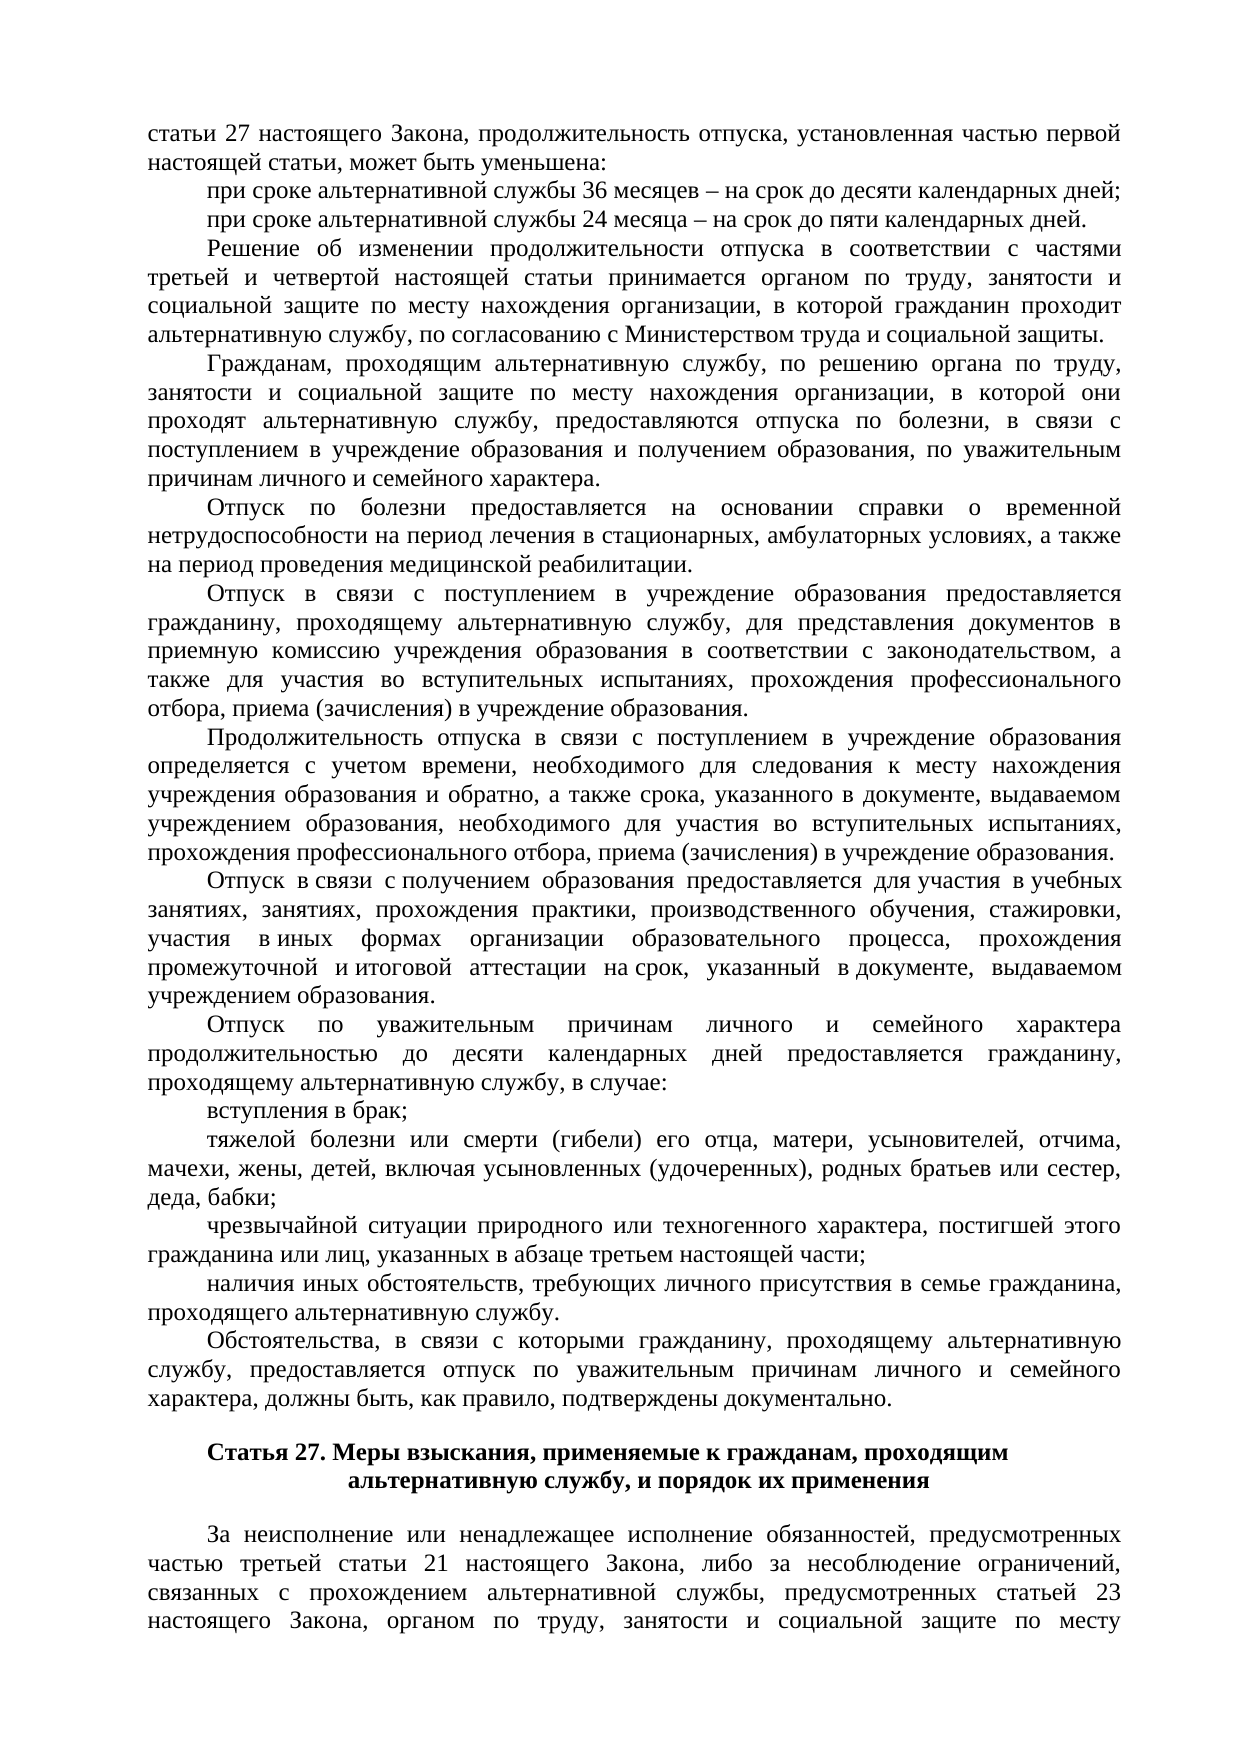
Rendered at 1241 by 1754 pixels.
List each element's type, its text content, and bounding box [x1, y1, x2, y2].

text Обстоятельства, в связи с которыми гражданину, проходящему альтернативную службу, предоставляется отпуск по уважительным причинам личного и семейного характера, должны быть, как правило, подтверждены документально. [147, 1326, 1122, 1412]
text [147, 118, 1122, 176]
text чрезвычайной ситуации природного или техногенного характера, постигшей этого гражданина или лиц, указанных в абзаце третьем настоящей части; [147, 1211, 1122, 1268]
text тяжелой болезни или смерти (гибели) его отца, матери, усыновителей, отчима, мачехи, жены, детей, включая усыновленных (удочеренных), родных братьев или сестер, деда, бабки; [147, 1124, 1122, 1211]
text Отпуск по уважительным причинам личного и семейного характера продолжительностью до десяти календарных дней предоставляется гражданину, проходящему альтернативную службу, в случае: [147, 1009, 1122, 1096]
text при сроке альтернативной службы 36 месяцев – на срок до десяти календарных дней; [147, 176, 1122, 204]
text Отпуск в связи с поступлением в учреждение образования предоставляется гражданину, проходящему альтернативную службу, для представления документов в приемную комиссию учреждения образования в соответствии с законодательством, а также для участия во вступительных испытаниях, прохождения профессионального отбора, приема (зачисления) в учреждение образования. [147, 578, 1122, 722]
text Статья 27. Меры взыскания, применяемые к гражданам, проходящим альтернативную службу, и порядок их применения [207, 1437, 1122, 1494]
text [147, 1519, 1122, 1634]
text Гражданам, проходящим альтернативную службу, по решению органа по труду, занятости и социальной защите по месту нахождения организации, в которой они проходят альтернативную службу, предоставляются отпуска по болезни, в связи с поступлением в учреждение образования и получением образования, по уважительным причинам личного и семейного характера. [147, 348, 1122, 492]
text вступления в брак; [147, 1096, 1122, 1124]
text при сроке альтернативной службы 24 месяца – на срок до пяти календарных дней. [147, 204, 1122, 233]
text Решение об изменении продолжительности отпуска в соответствии с частями третьей и четвертой настоящей статьи принимается органом по труду, занятости и социальной защите по месту нахождения организации, в которой гражданин проходит альтернативную службу, по согласованию с Министерством труда и социальной защиты. [147, 233, 1122, 348]
text Отпуск по болезни предоставляется на основании справки о временной нетрудоспособности на период лечения в стационарных, амбулаторных условиях, а также на период проведения медицинской реабилитации. [147, 492, 1122, 578]
text наличия иных обстоятельств, требующих личного присутствия в семье гражданина, проходящего альтернативную службу. [147, 1268, 1122, 1326]
text Продолжительность отпуска в связи с поступлением в учреждение образования определяется с учетом времени, необходимого для следования к месту нахождения учреждения образования и обратно, а также срока, указанного в документе, выдаваемом учреждением образования, необходимого для участия во вступительных испытаниях, прохождения профессионального отбора, приема (зачисления) в учреждение образования. [147, 722, 1122, 866]
text Отпуск в связи с получением образования предоставляется для участия в учебных занятиях, занятиях, прохождения практики, производственного обучения, стажировки, участия в иных формах организации образовательного процесса, прохождения промежуточной и итоговой аттестации на срок, указанный в документе, выдаваемом учреждением образования. [147, 866, 1122, 1009]
